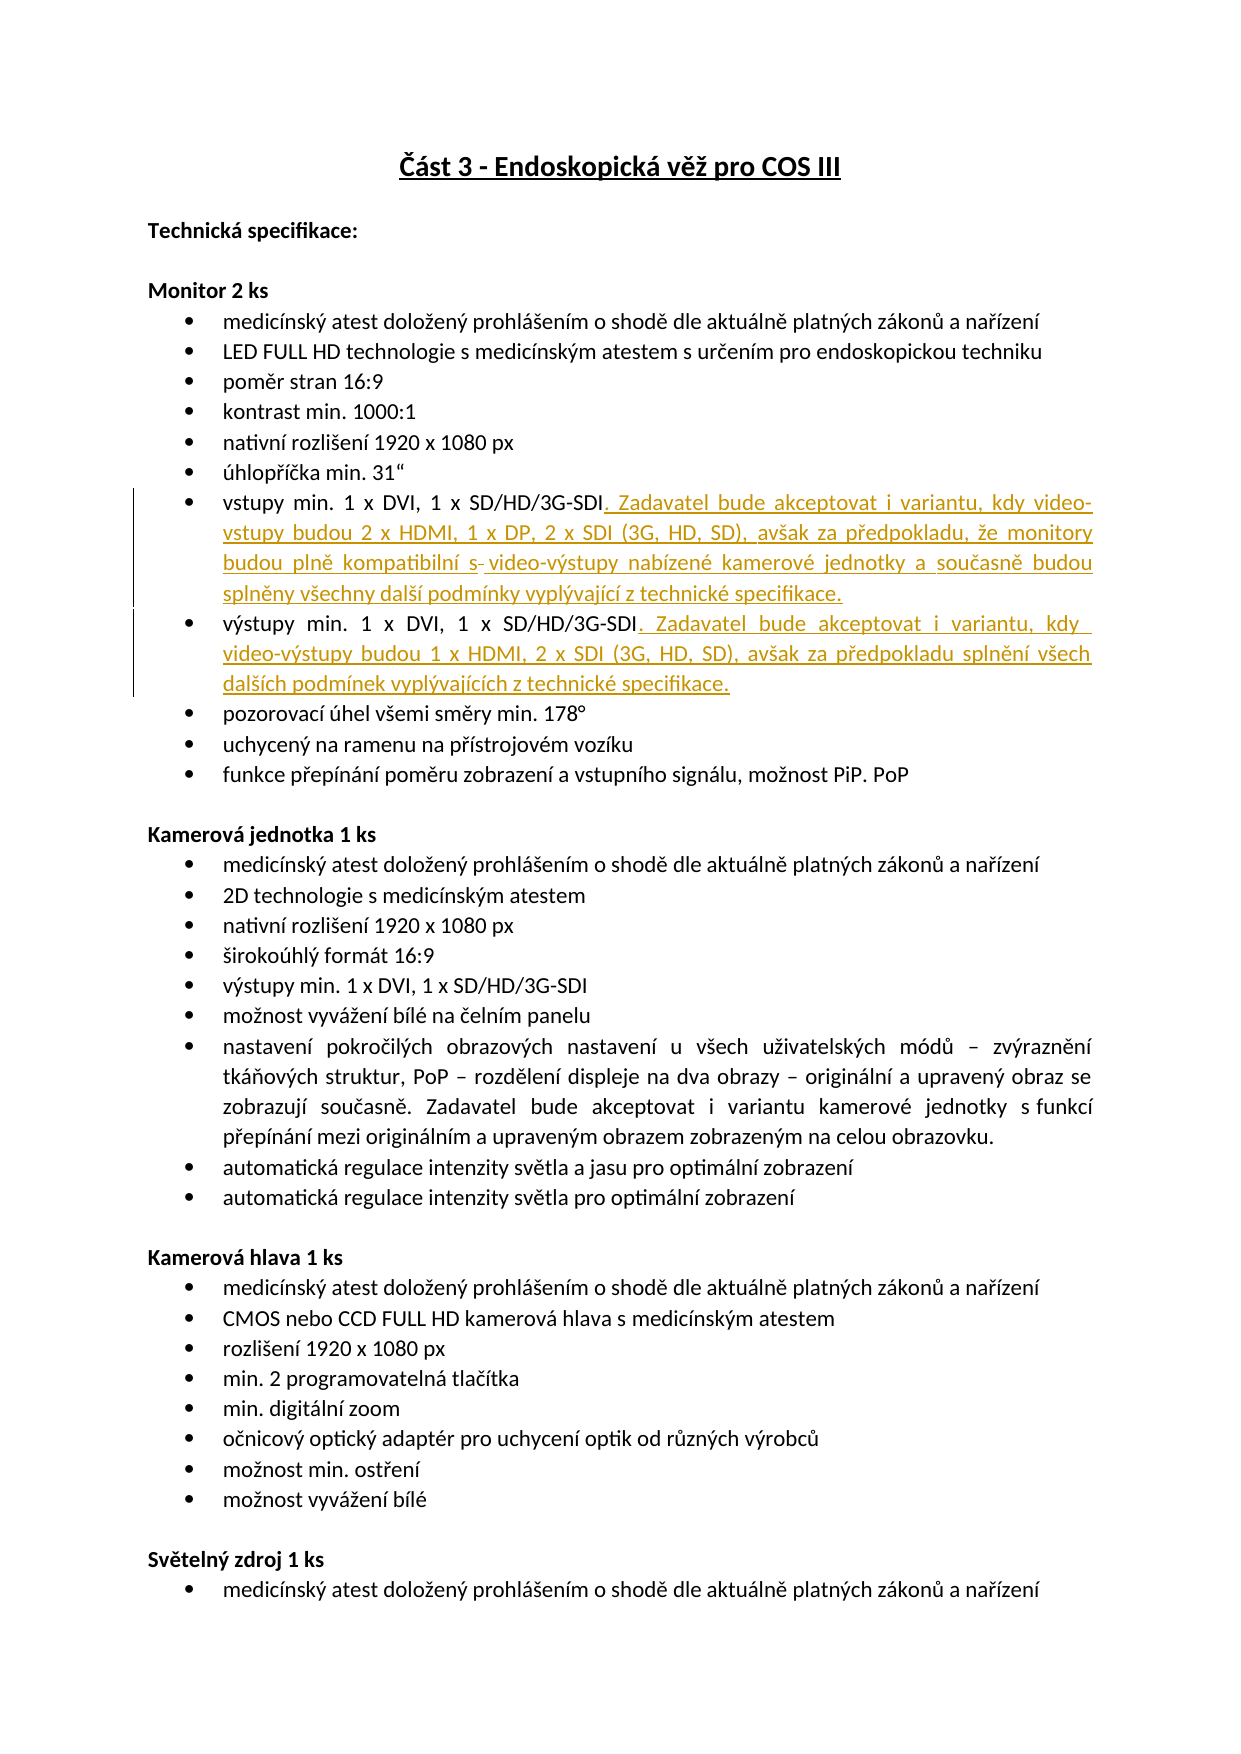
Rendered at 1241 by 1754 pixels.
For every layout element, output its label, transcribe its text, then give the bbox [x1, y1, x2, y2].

list min. digitální zoom [185, 1394, 1093, 1422]
list možnost min. ostření [185, 1455, 1093, 1483]
list úhlopříčka min. 31“ [185, 458, 1093, 486]
list uchycený na ramenu na přístrojovém vozíku [185, 730, 1093, 758]
list výstupy min. 1 x DVI, 1 x SD/HD/3G-SDI [185, 971, 1093, 999]
text Část 3 - Endoskopická věž pro COS III [148, 148, 1093, 183]
text Technická specifikace: [148, 216, 1093, 244]
list medicínský atest doložený prohlášením o shodě dle aktuálně platných zákonů a nařízení [185, 1576, 1093, 1604]
list poměr stran 16:9 [185, 367, 1093, 395]
text Monitor 2 ks [148, 277, 1093, 305]
list automatická regulace intenzity světla pro optimální zobrazení [185, 1183, 1093, 1211]
list pozorovací úhel všemi směry min. 178° [185, 699, 1093, 728]
list automatická regulace intenzity světla a jasu pro optimální zobrazení [185, 1153, 1093, 1181]
list nativní rozlišení 1920 x 1080 px [185, 428, 1093, 456]
list rozlišení 1920 x 1080 px [185, 1334, 1093, 1362]
list možnost vyvážení bílé [185, 1485, 1093, 1513]
list kontrast min. 1000:1 [185, 397, 1093, 426]
list nativní rozlišení 1920 x 1080 px [185, 911, 1093, 939]
list min. 2 programovatelná tlačítka [185, 1364, 1093, 1392]
list medicínský atest doložený prohlášením o shodě dle aktuálně platných zákonů a nařízení [185, 851, 1093, 879]
list výstupy min. 1 x DVI, 1 x SD/HD/3G-SDI [185, 609, 1093, 697]
list nastavení pokročilých obrazových nastavení u všech uživatelských módů – zvýraznění tkáňových struktur, PoP – rozdělení displeje na dva obrazy – originální a upravený obraz se zobrazují současně. Zadavatel bude akceptovat i variantu kamerové jednotky s funkcí přepínání mezi originálním a upraveným obrazem zobrazeným na celou obrazovku. [185, 1032, 1093, 1151]
list CMOS nebo CCD FULL HD kamerová hlava s medicínským atestem [185, 1304, 1093, 1332]
list funkce přepínání poměru zobrazení a vstupního signálu, možnost PiP. PoP [185, 760, 1093, 788]
list vstupy min. 1 x DVI, 1 x SD/HD/3G-SDI [185, 488, 1093, 607]
list možnost vyvážení bílé na čelním panelu [185, 1002, 1093, 1030]
list medicínský atest doložený prohlášením o shodě dle aktuálně platných zákonů a nařízení [185, 1273, 1093, 1302]
list širokoúhlý formát 16:9 [185, 941, 1093, 969]
text Kamerová jednotka 1 ks [148, 820, 1093, 848]
list medicínský atest doložený prohlášením o shodě dle aktuálně platných zákonů a nařízení [185, 307, 1093, 335]
text Kamerová hlava 1 ks [148, 1243, 1093, 1271]
list LED FULL HD technologie s medicínským atestem s určením pro endoskopickou techniku [185, 337, 1093, 365]
text Světelný zdroj 1 ks [148, 1545, 1093, 1573]
list očnicový optický adaptér pro uchycení optik od různých výrobců [185, 1424, 1093, 1453]
list 2D technologie s medicínským atestem [185, 881, 1093, 909]
